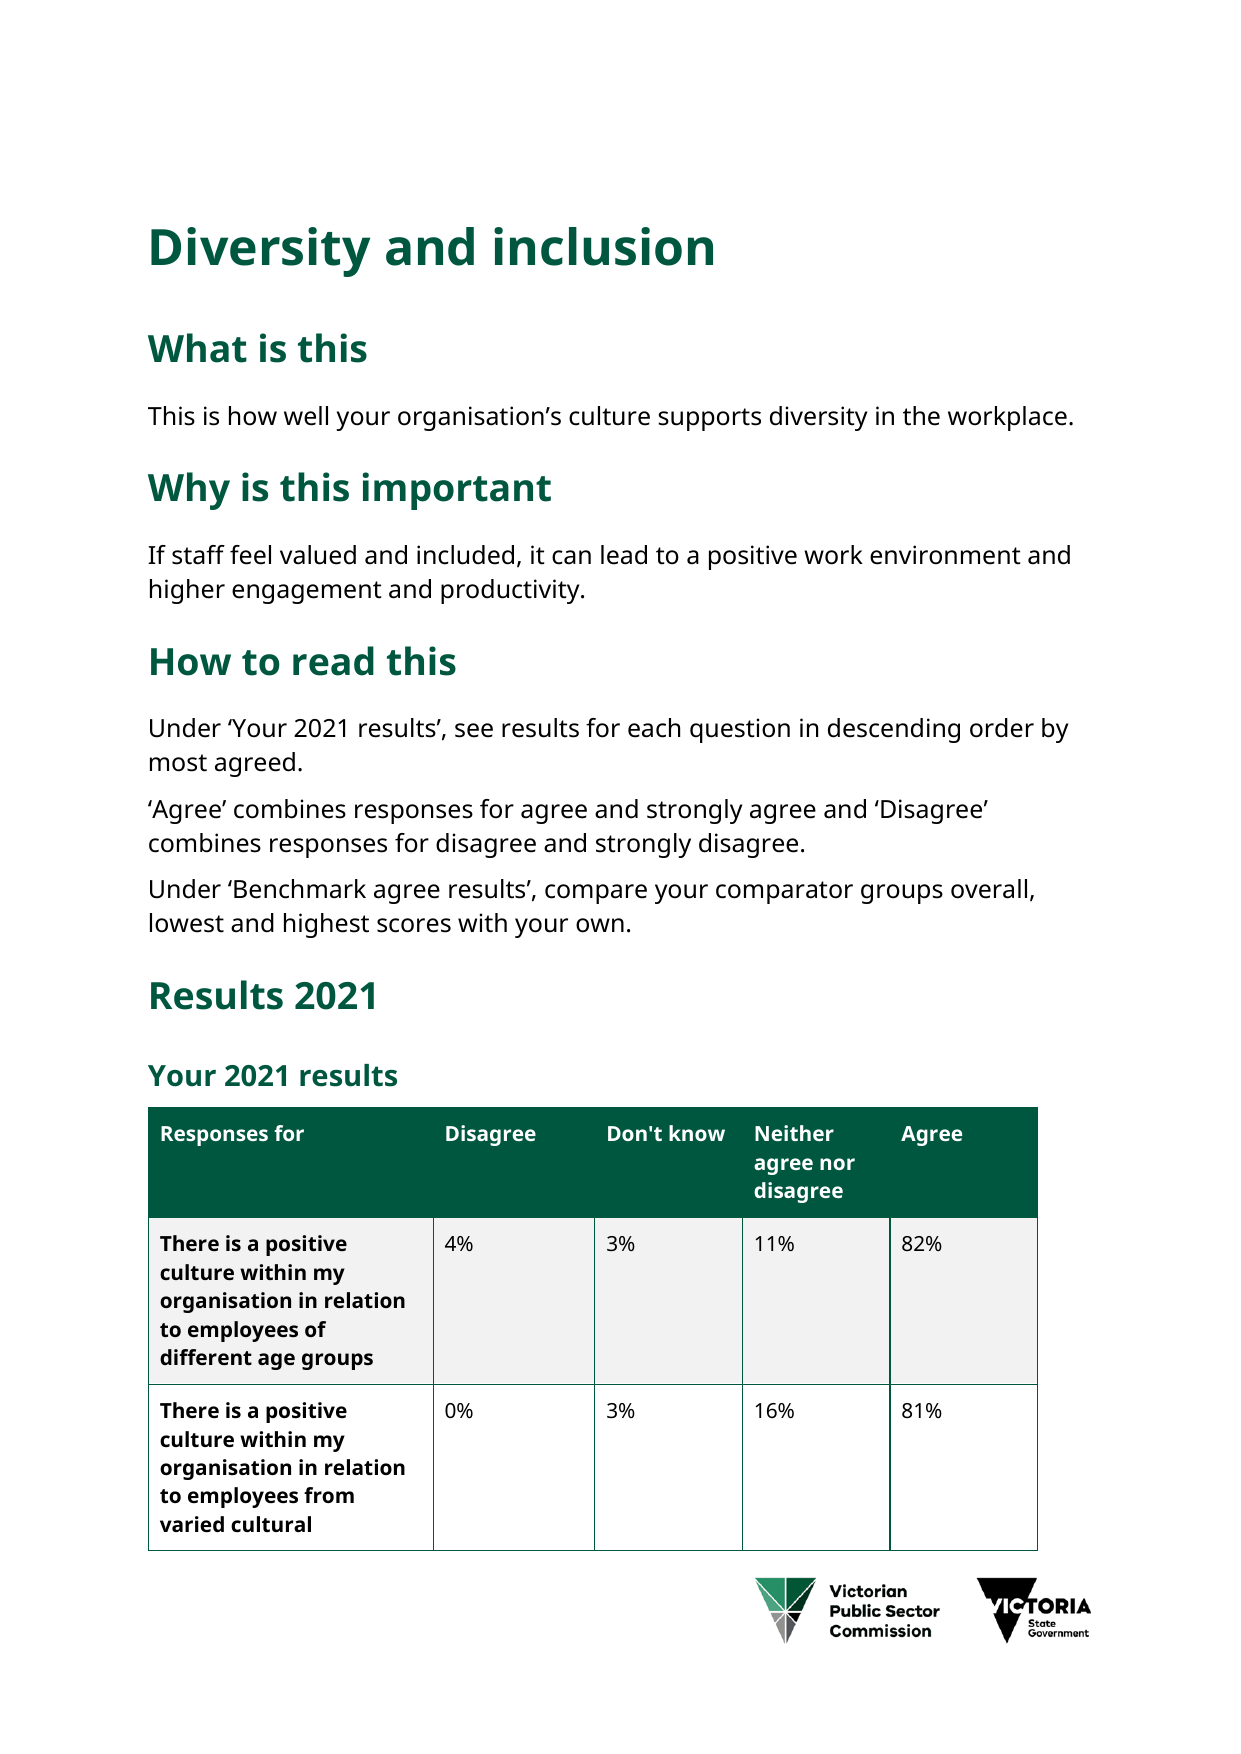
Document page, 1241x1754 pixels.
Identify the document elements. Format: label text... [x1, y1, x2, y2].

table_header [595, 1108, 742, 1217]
picture [754, 1577, 1093, 1645]
text Under ‘Benchmark agree results’, compare your comparator groups overall, lowest and highest scores with your own. [148, 872, 1092, 940]
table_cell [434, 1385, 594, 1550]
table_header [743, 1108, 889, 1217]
subtitle How to read this [148, 635, 1092, 686]
text Under ‘Your 2021 results’, see results for each question in descending order by most agreed. [148, 711, 1092, 779]
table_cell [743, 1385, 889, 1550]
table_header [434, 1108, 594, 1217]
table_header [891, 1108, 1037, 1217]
subtitle Diversity and inclusion [148, 212, 1092, 280]
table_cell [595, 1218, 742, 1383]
text ‘Agree’ combines responses for agree and strongly agree and ‘Disagree’ combines responses for disagree and strongly disagree. [148, 791, 1092, 859]
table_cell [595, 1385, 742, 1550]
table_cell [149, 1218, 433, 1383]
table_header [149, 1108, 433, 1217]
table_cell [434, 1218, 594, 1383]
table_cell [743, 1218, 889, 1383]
subtitle Your 2021 results [148, 1055, 1092, 1095]
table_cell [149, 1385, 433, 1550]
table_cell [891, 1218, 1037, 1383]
subtitle What is this [148, 323, 1092, 374]
subtitle Why is this important [148, 462, 1092, 513]
text This is how well your organisation’s culture supports diversity in the workplace. [148, 398, 1092, 433]
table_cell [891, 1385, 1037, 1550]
subtitle Results 2021 [148, 969, 1092, 1020]
text If staff feel valued and included, it can lead to a positive work environment and higher engagement and productivity. [148, 538, 1092, 606]
